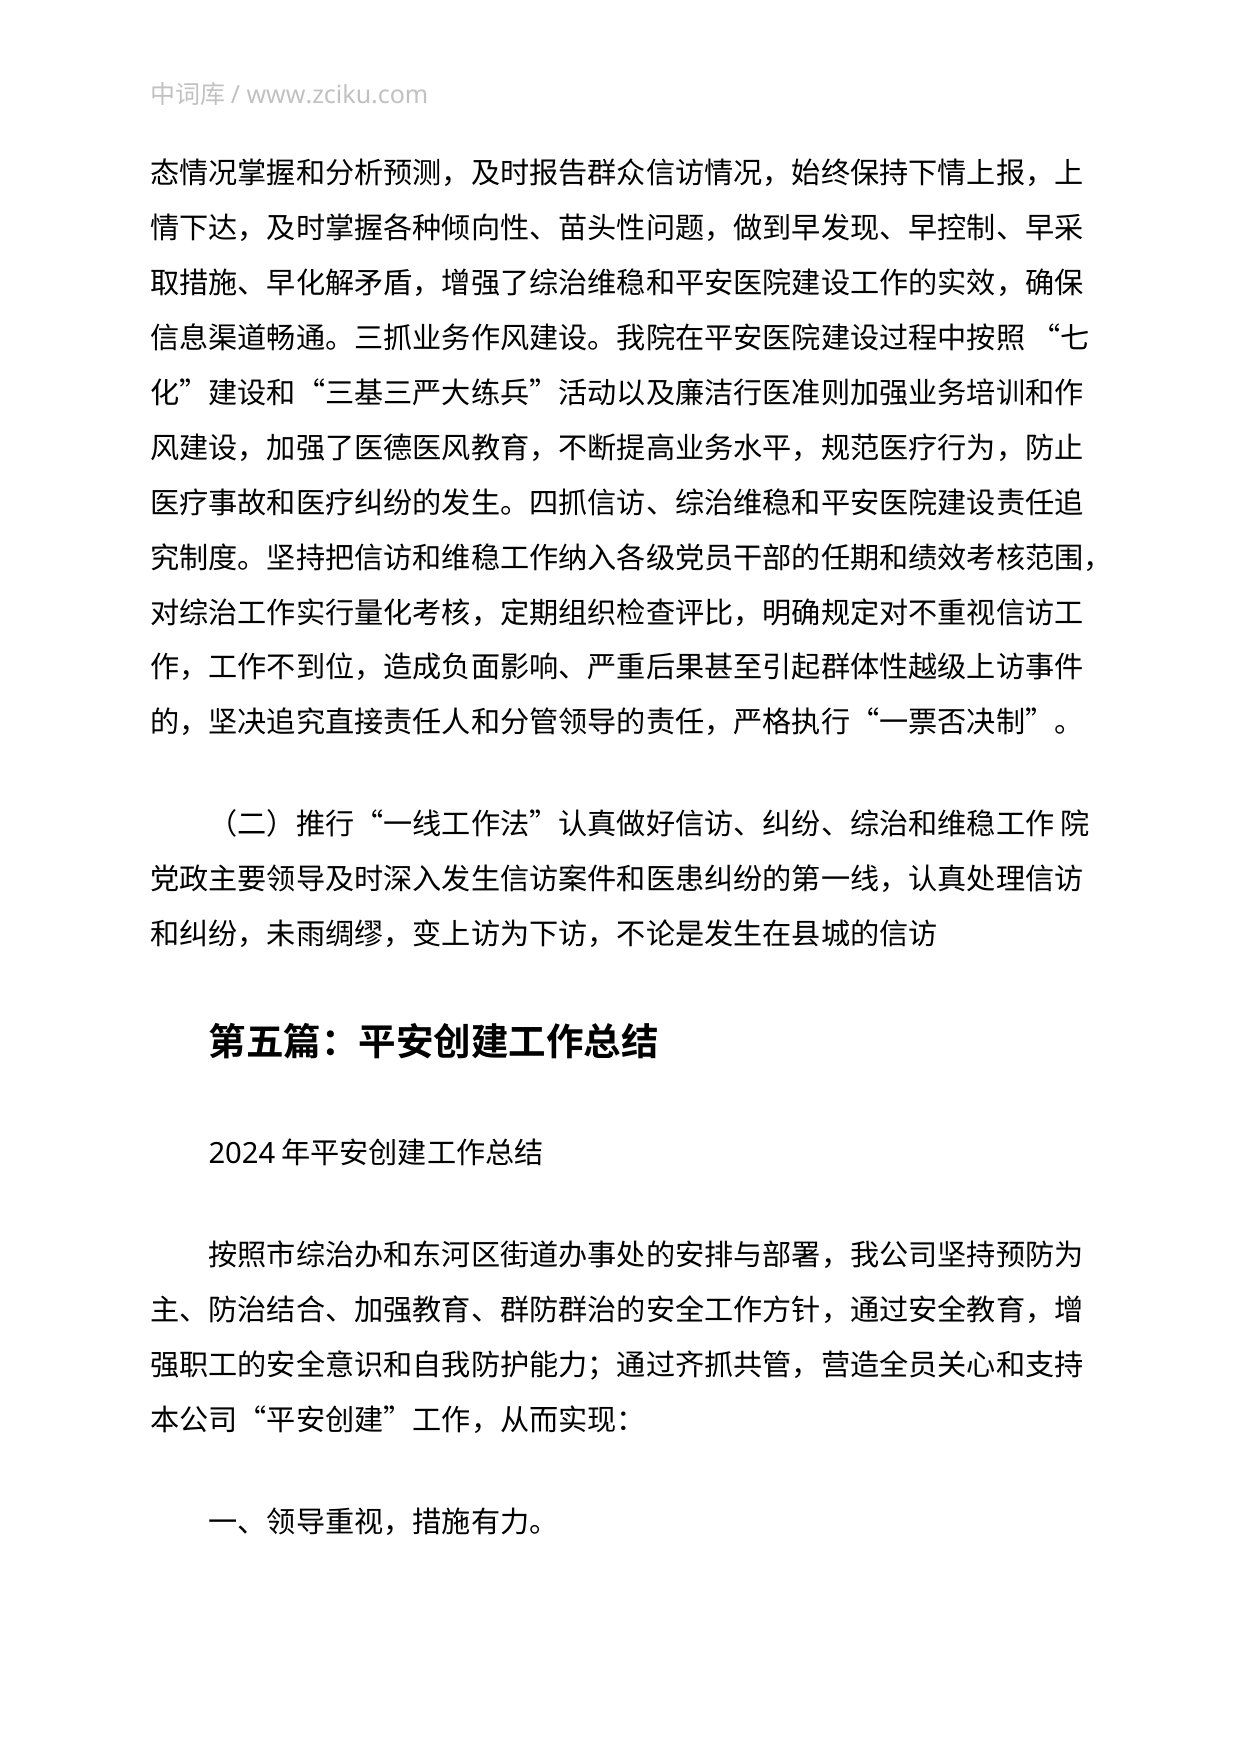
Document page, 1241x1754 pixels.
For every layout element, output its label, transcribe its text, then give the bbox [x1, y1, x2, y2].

text （二）推行“一线工作法”认真做好信访、纠纷、综治和维稳工作 院党政主要领导及时深入发生信访案件和医患纠纷的第一线，认真处理信访和纠纷，未雨绸缪，变上访为下访，不论是发生在县城的信访 [150, 801, 1090, 953]
text 一、领导重视，措施有力。 [150, 1498, 1090, 1540]
text 2024年平安创建工作总结 [150, 1130, 1090, 1172]
text 第五篇：平安创建工作总结 [150, 1012, 1090, 1067]
text 按照市综治办和东河区街道办事处的安排与部署，我公司坚持预防为主、防治结合、加强教育、群防群治的安全工作方针，通过安全教育，增强职工的安全意识和自我防护能力；通过齐抓共管，营造全员关心和支持本公司“平安创建”工作，从而实现： [150, 1232, 1090, 1439]
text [150, 150, 1090, 741]
